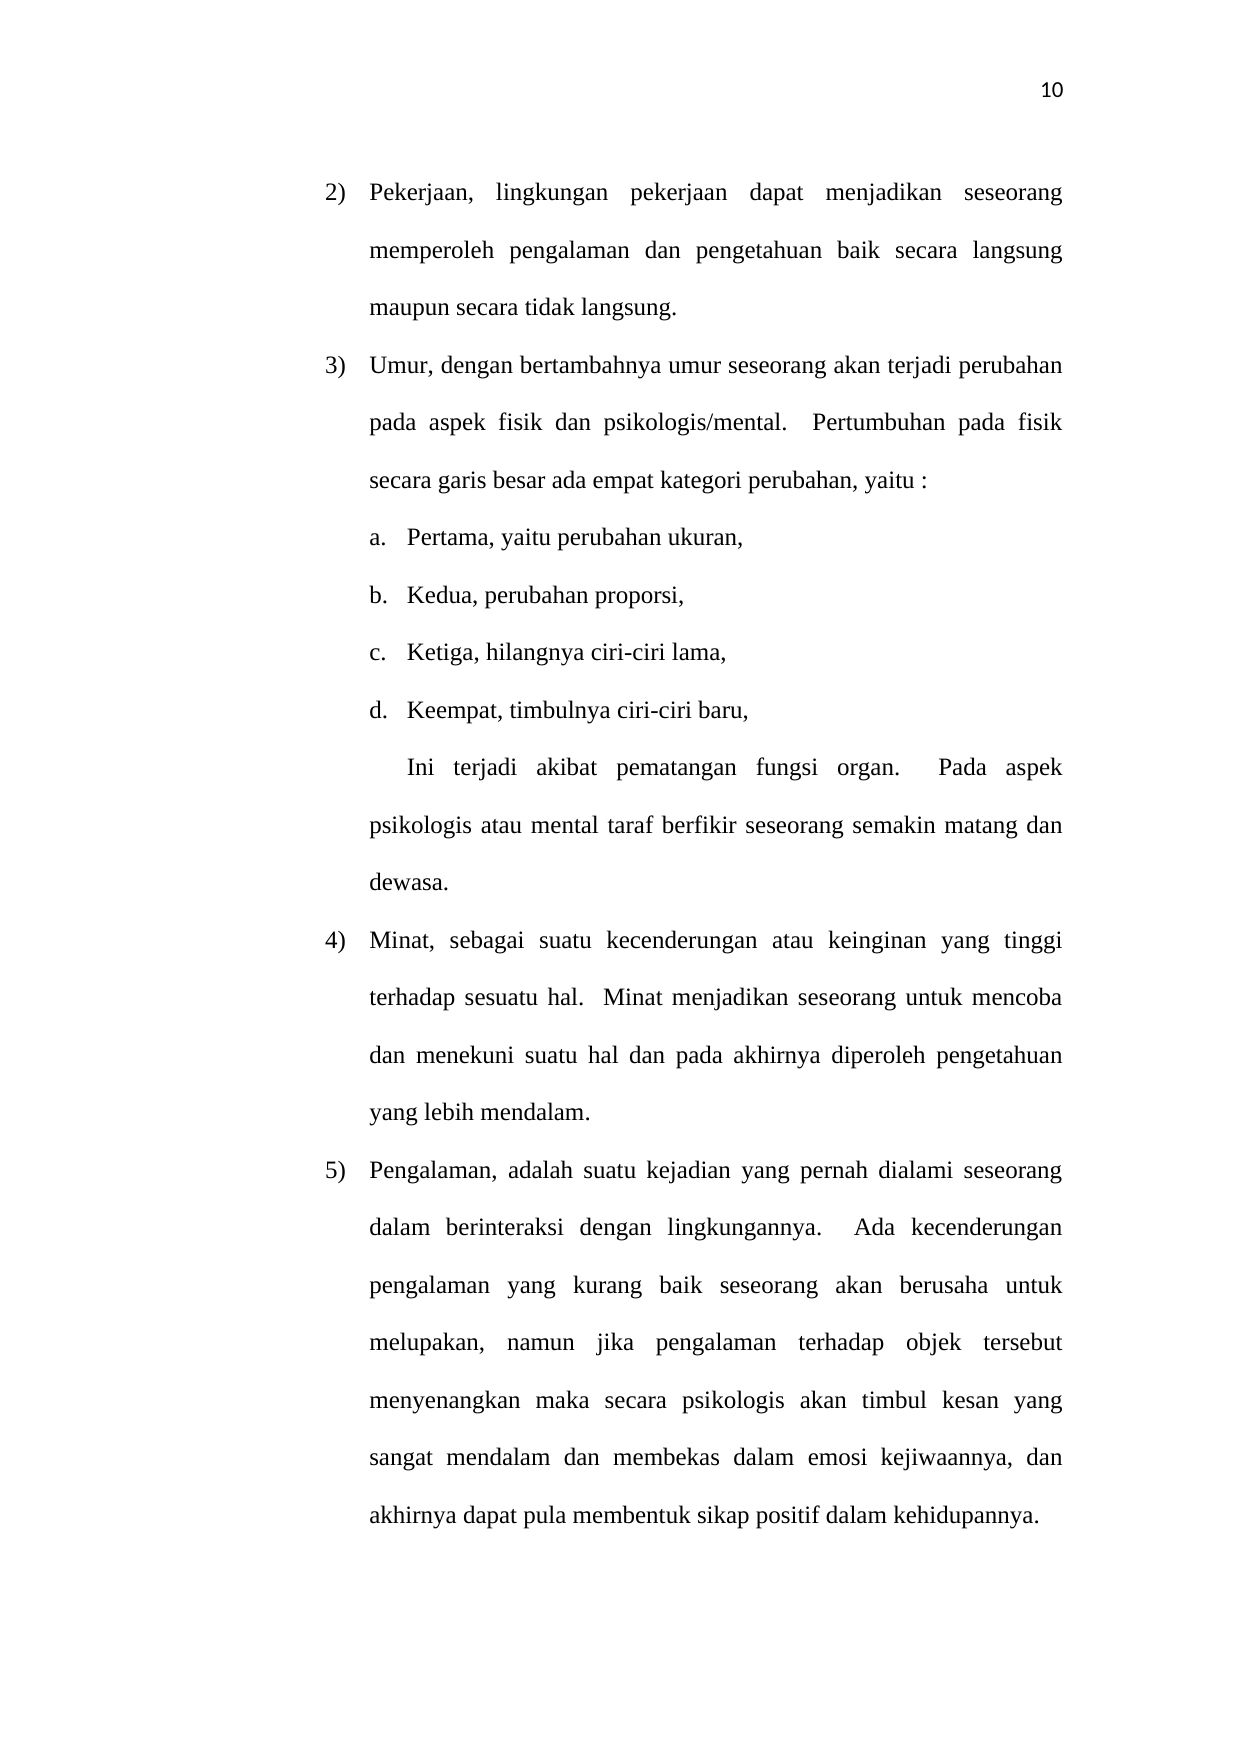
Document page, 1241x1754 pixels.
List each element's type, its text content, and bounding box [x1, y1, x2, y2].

list Ini terjadi akibat pematangan fungsi organ. Pada aspek psikologis atau mental taraf berfikir seseorang semakin matang dan dewasa. [369, 752, 1063, 896]
list Kedua, perubahan proporsi, [369, 580, 1063, 608]
list Pekerjaan, lingkungan pekerjaan dapat menjadikan seseorang memperoleh pengalaman dan pengetahuan baik secara langsung maupun secara tidak langsung. [325, 177, 1063, 321]
list Pengalaman, adalah suatu kejadian yang pernah dialami seseorang dalam berinteraksi dengan lingkungannya. Ada kecenderungan pengalaman yang kurang baik seseorang akan berusaha untuk melupakan, namun jika pengalaman terhadap objek tersebut menyenangkan maka secara psikologis akan timbul kesan yang sangat mendalam dan membekas dalam emosi kejiwaannya, dan akhirnya dapat pula membentuk sikap positif dalam kehidupannya. [325, 1155, 1063, 1528]
list Umur, dengan bertambahnya umur seseorang akan terjadi perubahan pada aspek fisik dan psikologis/mental. Pertumbuhan pada fisik secara garis besar ada empat kategori perubahan, yaitu : [325, 350, 1063, 493]
list Minat, sebagai suatu kecenderungan atau keinginan yang tinggi terhadap sesuatu hal. Minat menjadikan seseorang untuk mencoba dan menekuni suatu hal dan pada akhirnya diperoleh pengetahuan yang lebih mendalam. [325, 925, 1063, 1126]
list Ketiga, hilangnya ciri-ciri lama, [369, 637, 1063, 666]
list Pertama, yaitu perubahan ukuran, [369, 522, 1063, 551]
list Keempat, timbulnya ciri-ciri baru, [369, 695, 1063, 723]
